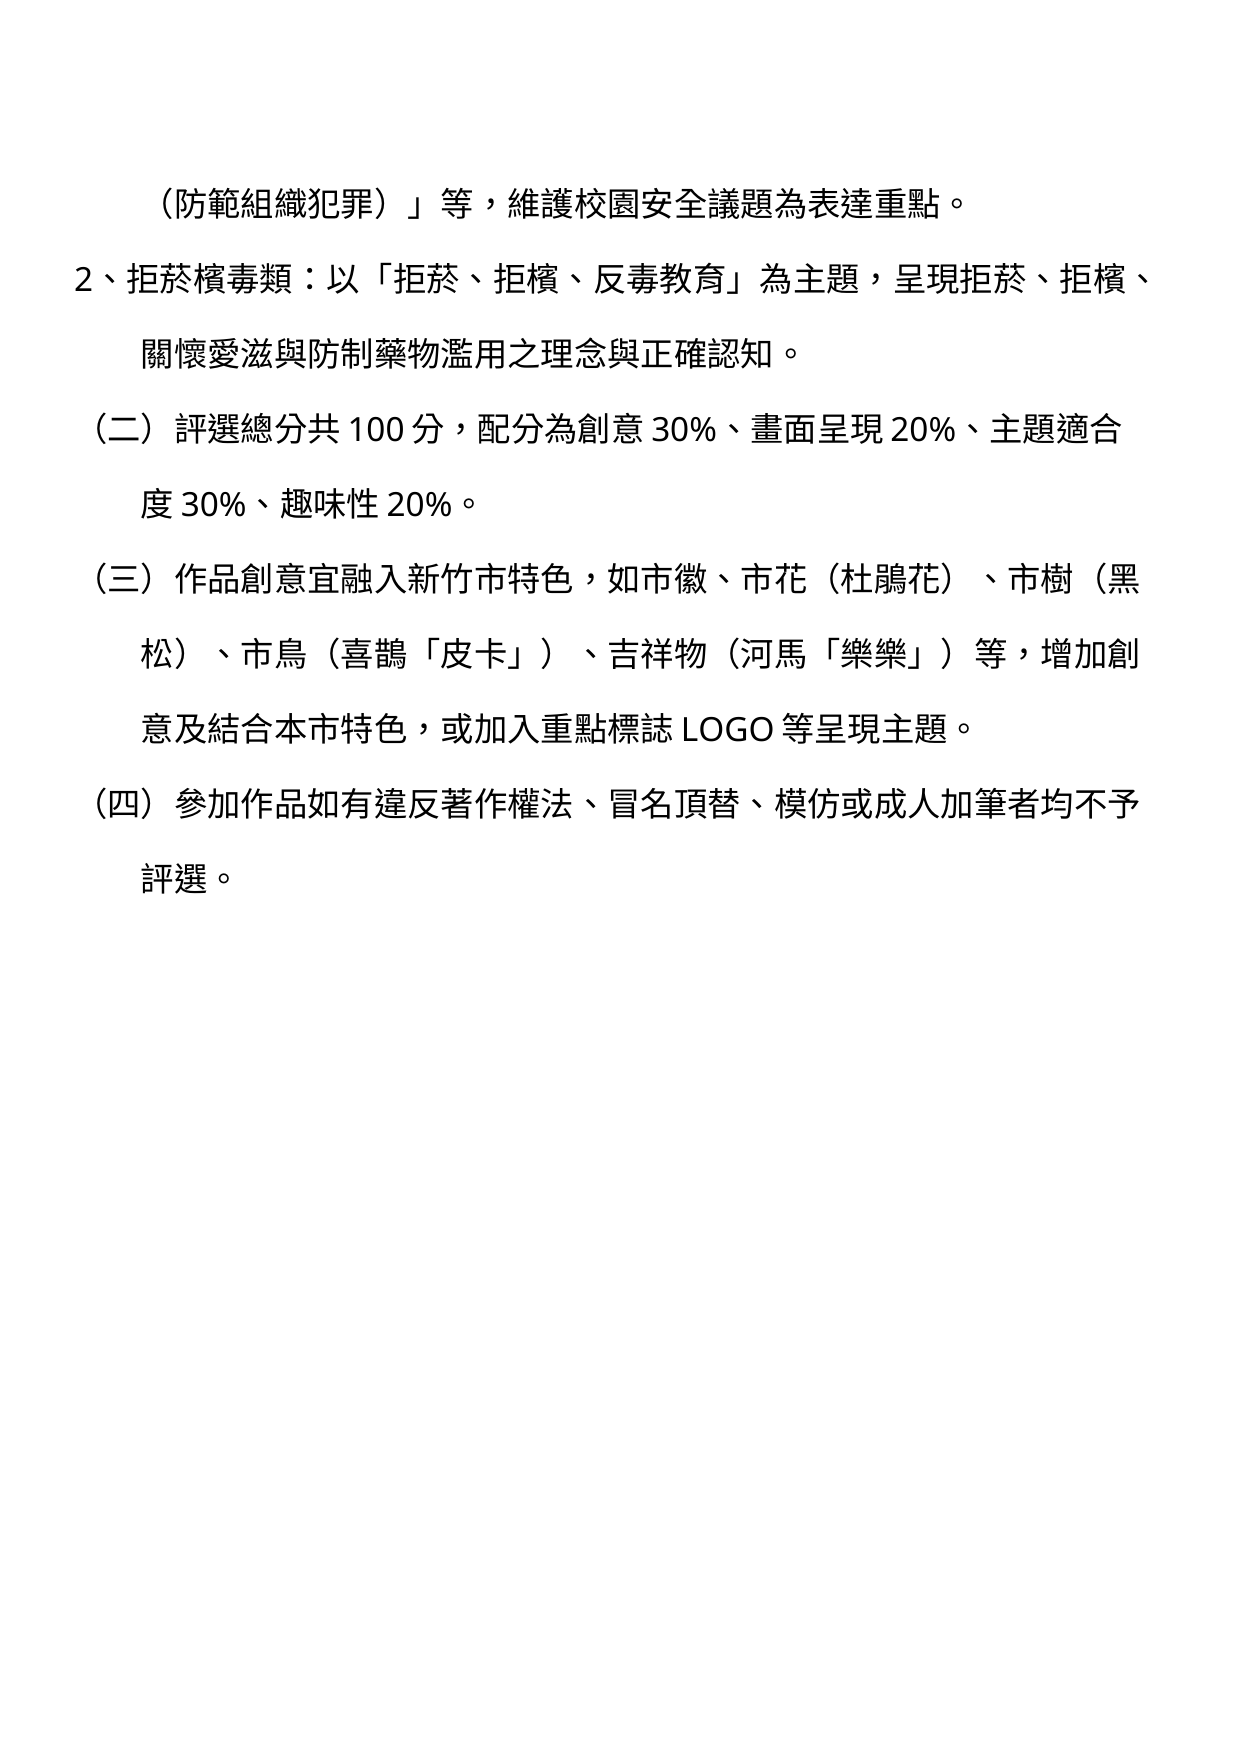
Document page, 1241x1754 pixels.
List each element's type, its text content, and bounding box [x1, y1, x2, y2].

text （三）作品創意宜融入新竹市特色，如市徽、市花（杜鵑花）、市樹（黑松）、市鳥（喜鵲「皮卡」）、吉祥物（河馬「樂樂」）等，增加創意及結合本市特色，或加入重點標誌LOGO等呈現主題。 [74, 539, 1152, 764]
text （四）參加作品如有違反著作權法、冒名頂替、模仿或成人加筆者均不予評選。 [74, 764, 1152, 914]
text （二）評選總分共100分，配分為創意30%、畫面呈現20%、主題適合度30%、趣味性20%。 [74, 389, 1152, 539]
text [74, 164, 1152, 239]
text 2、拒菸檳毒類：以「拒菸、拒檳、反毒教育」為主題，呈現拒菸、拒檳、關懷愛滋與防制藥物濫用之理念與正確認知。 [74, 239, 1152, 389]
